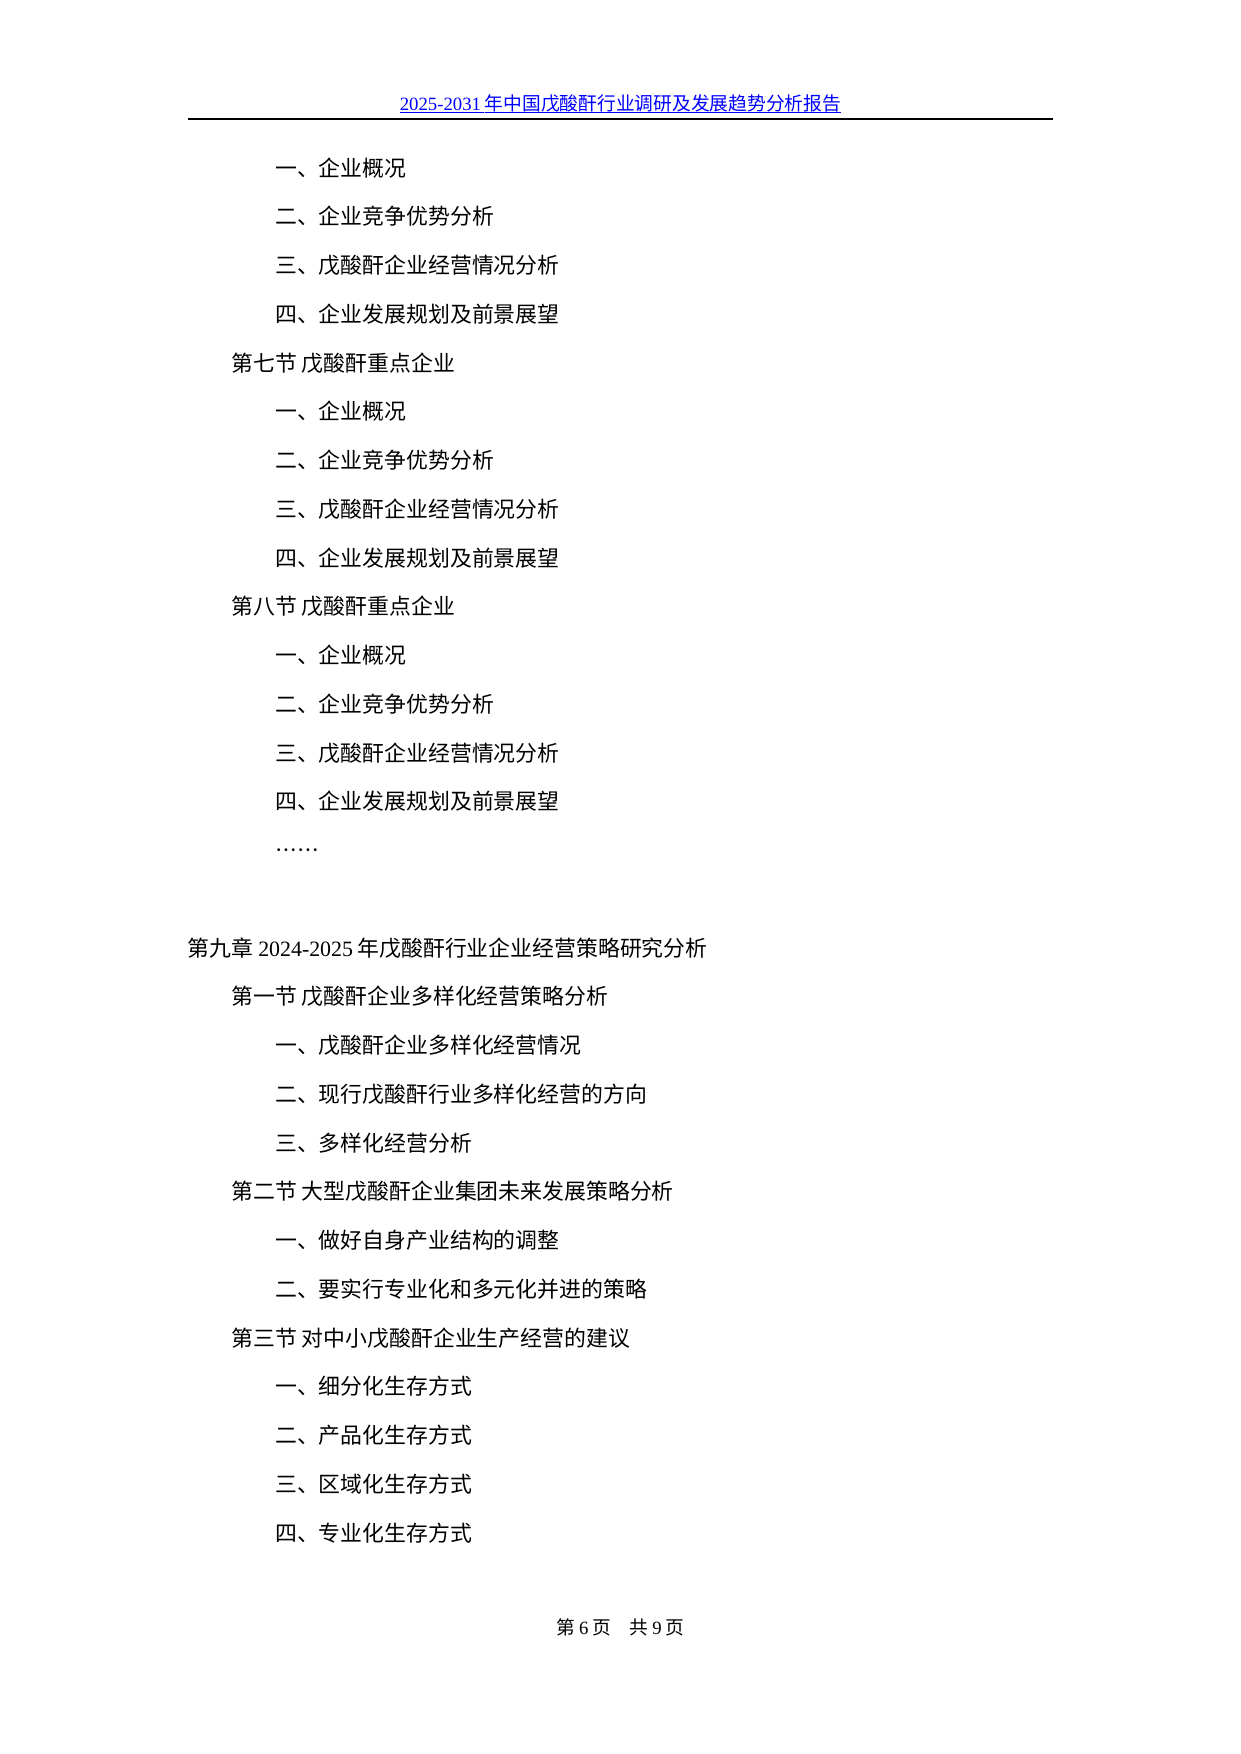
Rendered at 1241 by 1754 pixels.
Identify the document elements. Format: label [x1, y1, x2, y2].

text [187, 150, 1053, 1548]
